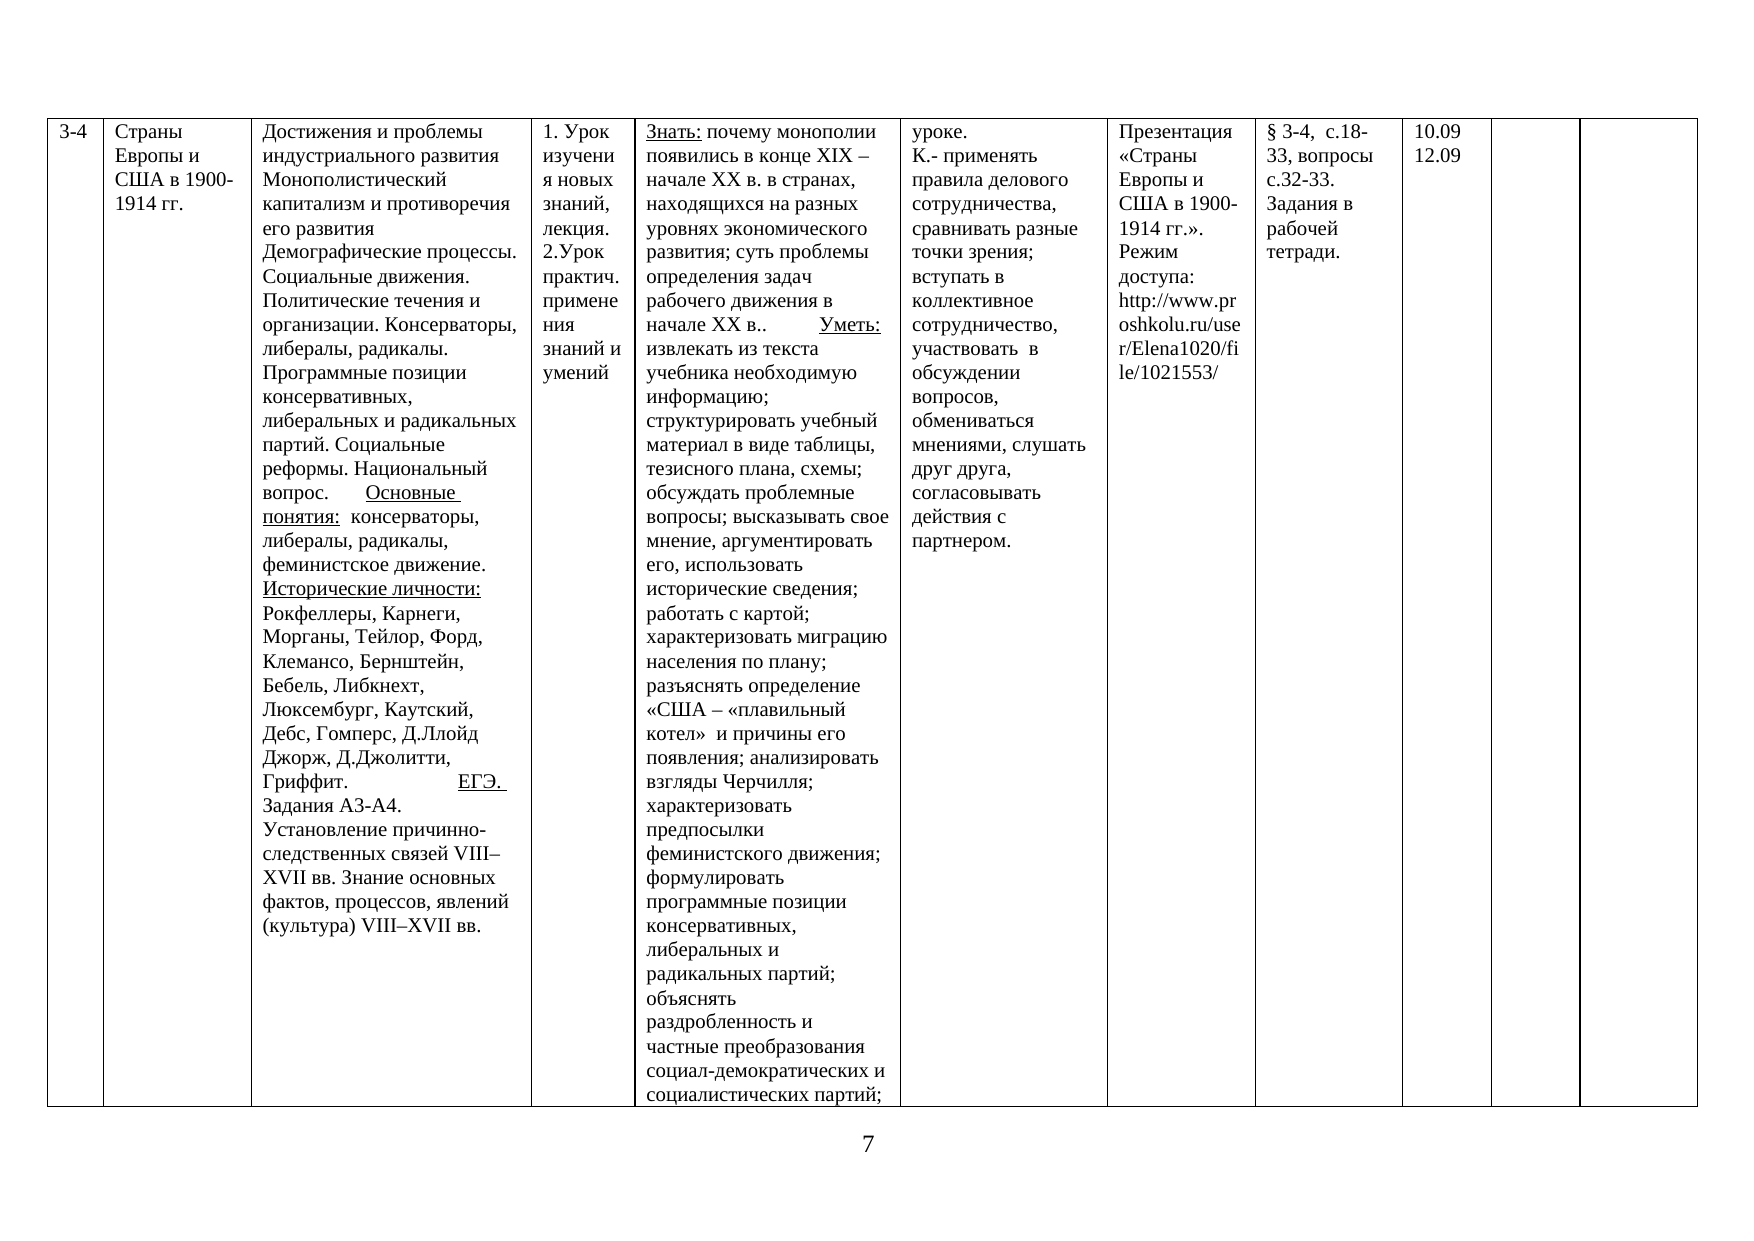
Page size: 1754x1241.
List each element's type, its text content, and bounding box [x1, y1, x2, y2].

table_cell 3-4 [48, 119, 103, 1106]
table_cell [1581, 119, 1697, 1106]
table_cell 10.09 12.09 [1403, 119, 1491, 1106]
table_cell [252, 119, 531, 1106]
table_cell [636, 119, 900, 1106]
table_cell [532, 119, 634, 1106]
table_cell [104, 119, 251, 1106]
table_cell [1256, 119, 1402, 1106]
table_cell [1492, 119, 1579, 1106]
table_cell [1108, 119, 1255, 1106]
